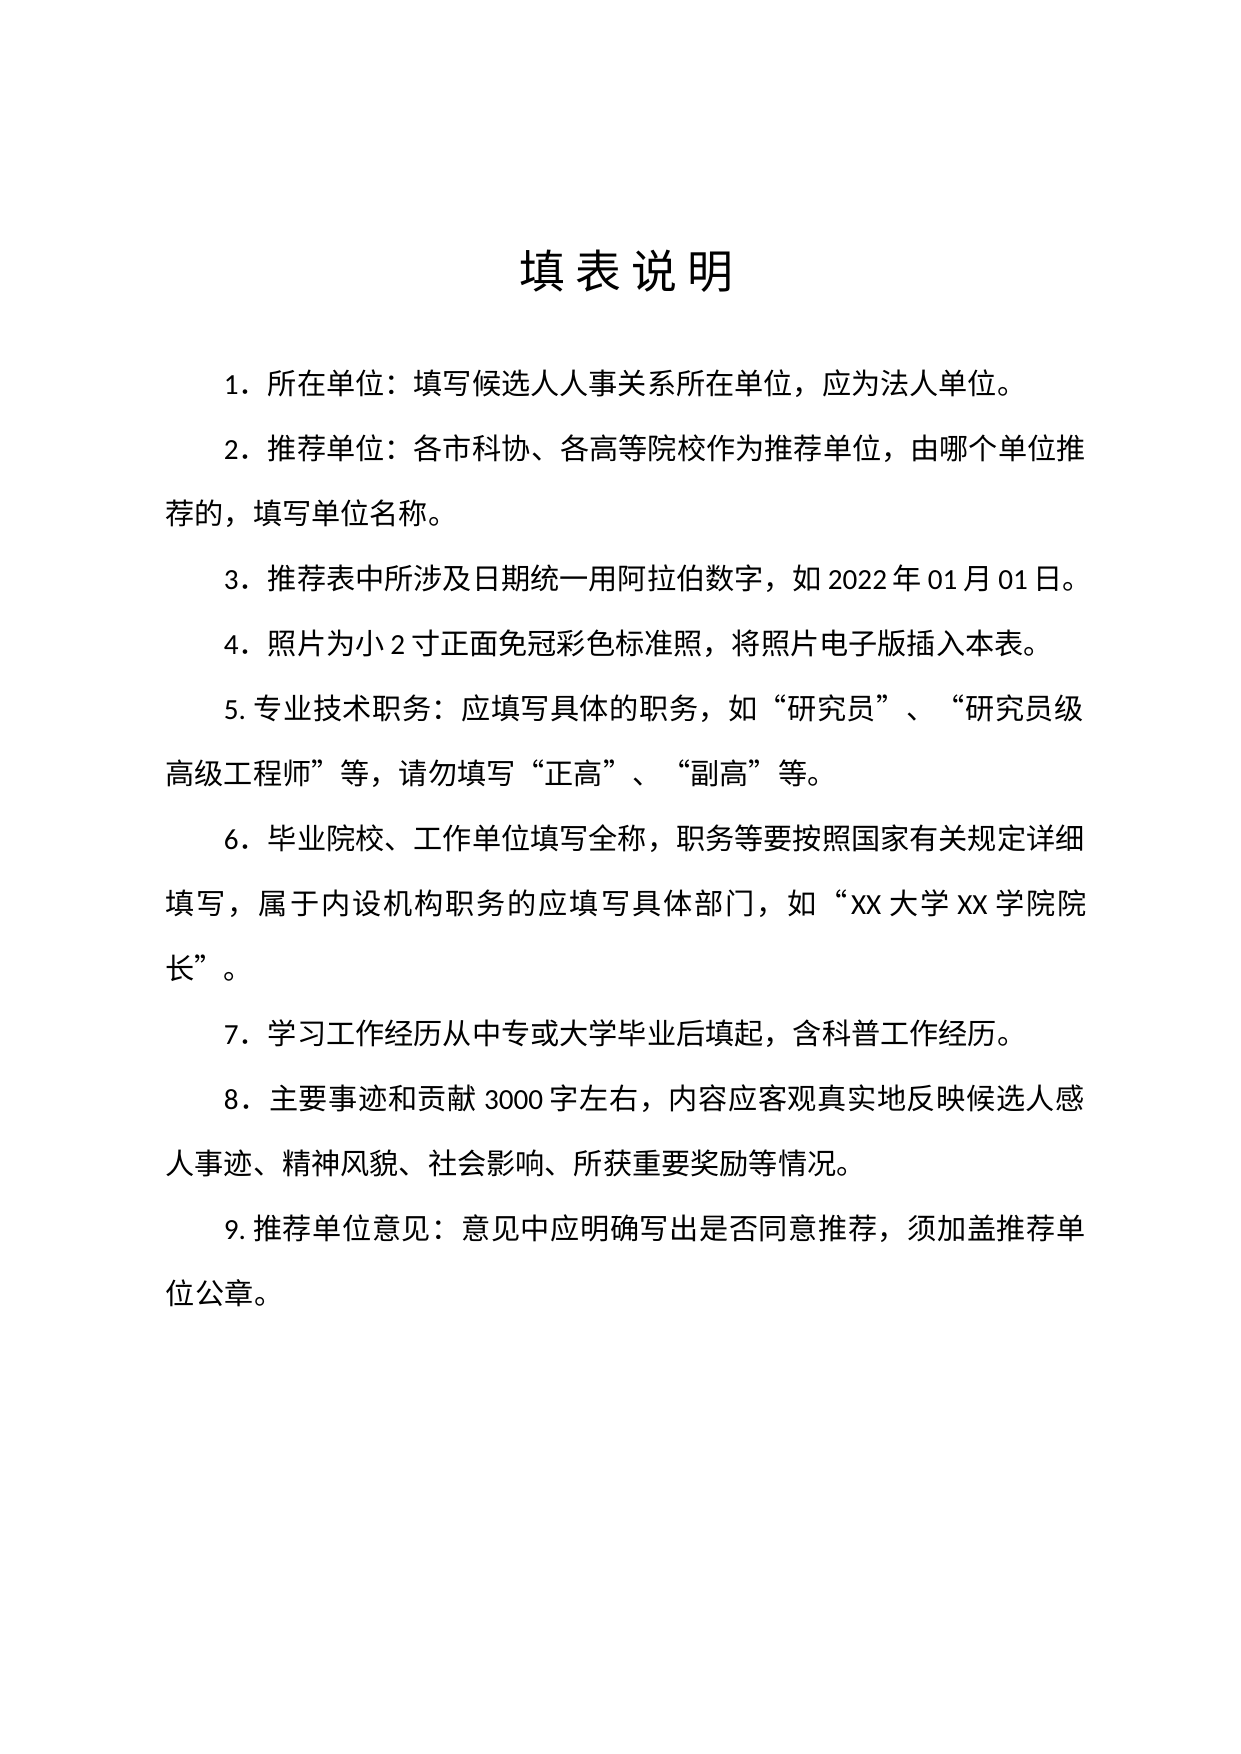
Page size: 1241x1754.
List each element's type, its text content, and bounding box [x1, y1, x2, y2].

text 1．所在单位：填写候选人人事关系所在单位，应为法人单位。 [165, 349, 1087, 414]
text 填 表 说 明 [165, 219, 1087, 317]
text 2．推荐单位：各市科协、各高等院校作为推荐单位，由哪个单位推荐的，填写单位名称。 [165, 414, 1087, 544]
text 3．推荐表中所涉及日期统一用阿拉伯数字，如2022年01月01日。 [165, 544, 1087, 609]
text 4．照片为小2寸正面免冠彩色标准照，将照片电子版插入本表。 [165, 609, 1087, 674]
text 8．主要事迹和贡献3000字左右，内容应客观真实地反映候选人感人事迹、精神风貌、社会影响、所获重要奖励等情况。 [165, 1064, 1087, 1194]
text 6．毕业院校、工作单位填写全称，职务等要按照国家有关规定详细填写，属于内设机构职务的应填写具体部门，如“XX大学XX学院院长”。 [165, 804, 1087, 999]
text 5. 专业技术职务：应填写具体的职务，如“研究员”、“研究员级高级工程师”等，请勿填写“正高”、“副高”等。 [165, 674, 1087, 804]
text 9. 推荐单位意见：意见中应明确写出是否同意推荐，须加盖推荐单位公章。 [165, 1194, 1087, 1324]
text 7．学习工作经历从中专或大学毕业后填起，含科普工作经历。 [165, 999, 1087, 1064]
